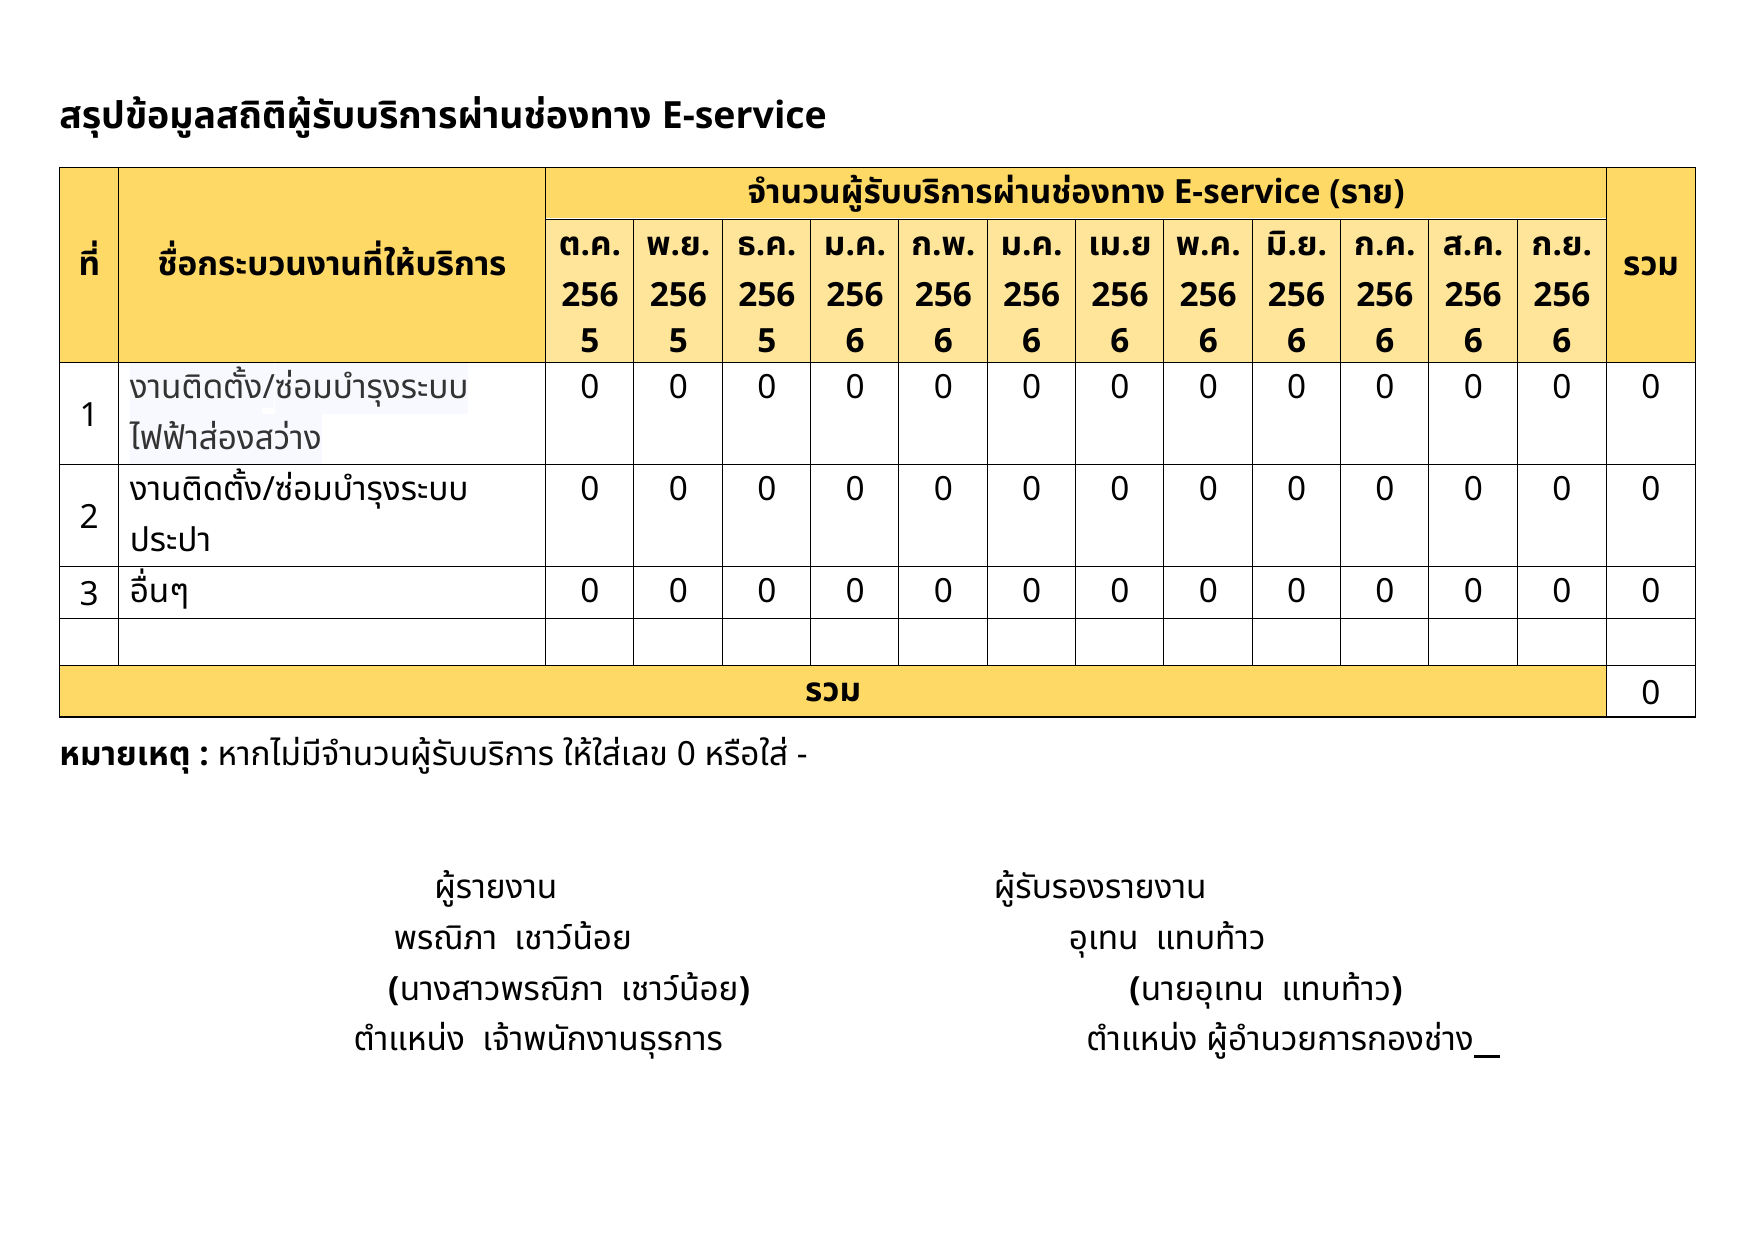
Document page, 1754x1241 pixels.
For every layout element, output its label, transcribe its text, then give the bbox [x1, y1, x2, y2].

table_cell 0 [1429, 363, 1517, 464]
table_cell 0 [546, 567, 633, 618]
table_header ชื่อกระบวนงานที่ให้บริการ [119, 168, 545, 362]
table_cell 0 [1341, 465, 1428, 566]
table_cell เม.ย [1076, 220, 1163, 270]
table_cell 0 [811, 363, 898, 464]
table_cell 0 [1518, 465, 1606, 566]
table_cell 0 [1607, 567, 1695, 618]
table_cell [988, 619, 1075, 665]
table_cell [723, 619, 810, 665]
table_cell 0 [723, 567, 810, 618]
text ผู้รายงาน ผู้รับรองรายงาน [59, 863, 1695, 914]
table_cell 2566 [899, 270, 987, 362]
table_cell 2566 [1253, 270, 1340, 362]
table_cell [1607, 619, 1695, 665]
table_cell 2566 [1076, 270, 1163, 362]
table_cell 0 [899, 465, 987, 566]
table_cell [60, 619, 118, 665]
table_cell 0 [1429, 567, 1517, 618]
table_cell 2565 [546, 270, 633, 362]
table_cell 0 [723, 465, 810, 566]
table_cell รวม [60, 666, 1606, 716]
table_cell 0 [1253, 363, 1340, 464]
table_cell ม.ค. [988, 220, 1075, 270]
table_cell 0 [1341, 567, 1428, 618]
table_cell ก.ค. [1341, 220, 1428, 270]
table_cell 0 [988, 363, 1075, 464]
table_cell 0 [988, 465, 1075, 566]
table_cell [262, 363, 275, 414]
table_cell [1429, 619, 1517, 665]
table_cell ธ.ค. [723, 220, 810, 270]
table_cell 2566 [1164, 270, 1252, 362]
text ตำแหน่ง เจ้าพนักงานธุรการ ตำแหน่ง ผู้อำนวยการกองช่าง [59, 1015, 1695, 1065]
table_cell 2566 [988, 270, 1075, 362]
table_cell 0 [546, 363, 633, 464]
table_cell [1076, 619, 1163, 665]
table_cell งานติดตั้ง/ซ่อมบำรุงระบบไฟฟ้าส่องสว่าง [322, 363, 545, 464]
table_cell 0 [1164, 465, 1252, 566]
text หมายเหตุ : หากไม่มีจำนวนผู้รับบริการ ให้ใส่เลข 0 หรือใส่ - [59, 730, 1695, 781]
table_cell 0 [1164, 567, 1252, 618]
table_cell 0 [899, 567, 987, 618]
table_cell งานติดตั้ง/ซ่อมบำรุงระบบประปา [119, 465, 545, 566]
table_cell 0 [634, 465, 722, 566]
table_cell ก.ย. [1518, 220, 1606, 270]
table_cell [1253, 619, 1340, 665]
table_cell 0 [723, 363, 810, 464]
table_cell 2 [60, 465, 118, 566]
table_cell [634, 619, 722, 665]
table_cell 0 [634, 567, 722, 618]
table_cell 0 [1518, 567, 1606, 618]
table_cell [811, 619, 898, 665]
table_cell [899, 619, 987, 665]
table_cell ต.ค. [546, 220, 633, 270]
table_cell 3 [60, 567, 118, 618]
table_cell 0 [1164, 363, 1252, 464]
table_header รวม [1607, 168, 1695, 362]
table_cell 0 [811, 465, 898, 566]
text สรุปข้อมูลสถิติผู้รับบริการผ่านช่องทาง E-service [59, 89, 1695, 146]
table_cell 0 [1253, 465, 1340, 566]
table_cell 0 [1076, 363, 1163, 464]
table_cell 2566 [1518, 270, 1606, 362]
table_cell 2566 [811, 270, 898, 362]
table_cell 2566 [1341, 270, 1428, 362]
table_cell 0 [634, 363, 722, 464]
text (นางสาวพรณิภา เชาว์น้อย) (นายอุเทน แทบท้าว) [59, 964, 1695, 1015]
table_cell พ.ย. [634, 220, 722, 270]
table_cell 2565 [723, 270, 810, 362]
table_cell 1 [60, 363, 118, 464]
table_cell 0 [1518, 363, 1606, 464]
table_cell [1164, 619, 1252, 665]
table_cell 0 [546, 465, 633, 566]
table_cell 0 [988, 567, 1075, 618]
table_cell 0 [1429, 465, 1517, 566]
table_cell ส.ค. [1429, 220, 1517, 270]
table_cell [119, 619, 545, 665]
table_cell 0 [1607, 363, 1695, 464]
table_cell 2566 [1429, 270, 1517, 362]
table_cell พ.ค. [1164, 220, 1252, 270]
table_cell 0 [1341, 363, 1428, 464]
table_cell 0 [1076, 465, 1163, 566]
table_header จำนวนผู้รับบริการผ่านช่องทาง E-service (ราย) [546, 168, 1606, 218]
table_cell 2565 [634, 270, 722, 362]
table_cell [546, 619, 633, 665]
table_cell 0 [899, 363, 987, 464]
table_cell [1341, 619, 1428, 665]
table_cell ก.พ. [899, 220, 987, 270]
table_header ที่ [60, 168, 118, 362]
table_cell 0 [1076, 567, 1163, 618]
table_cell 0 [1253, 567, 1340, 618]
table_cell 0 [1607, 666, 1695, 716]
table_cell อื่นๆ [119, 567, 545, 618]
table_cell 0 [811, 567, 898, 618]
table_cell 0 [1607, 465, 1695, 566]
table_cell [1518, 619, 1606, 665]
table_cell ม.ค. [811, 220, 898, 270]
text พรณิภา เชาว์น้อย อุเทน แทบท้าว [59, 914, 1695, 964]
table_cell มิ.ย. [1253, 220, 1340, 270]
